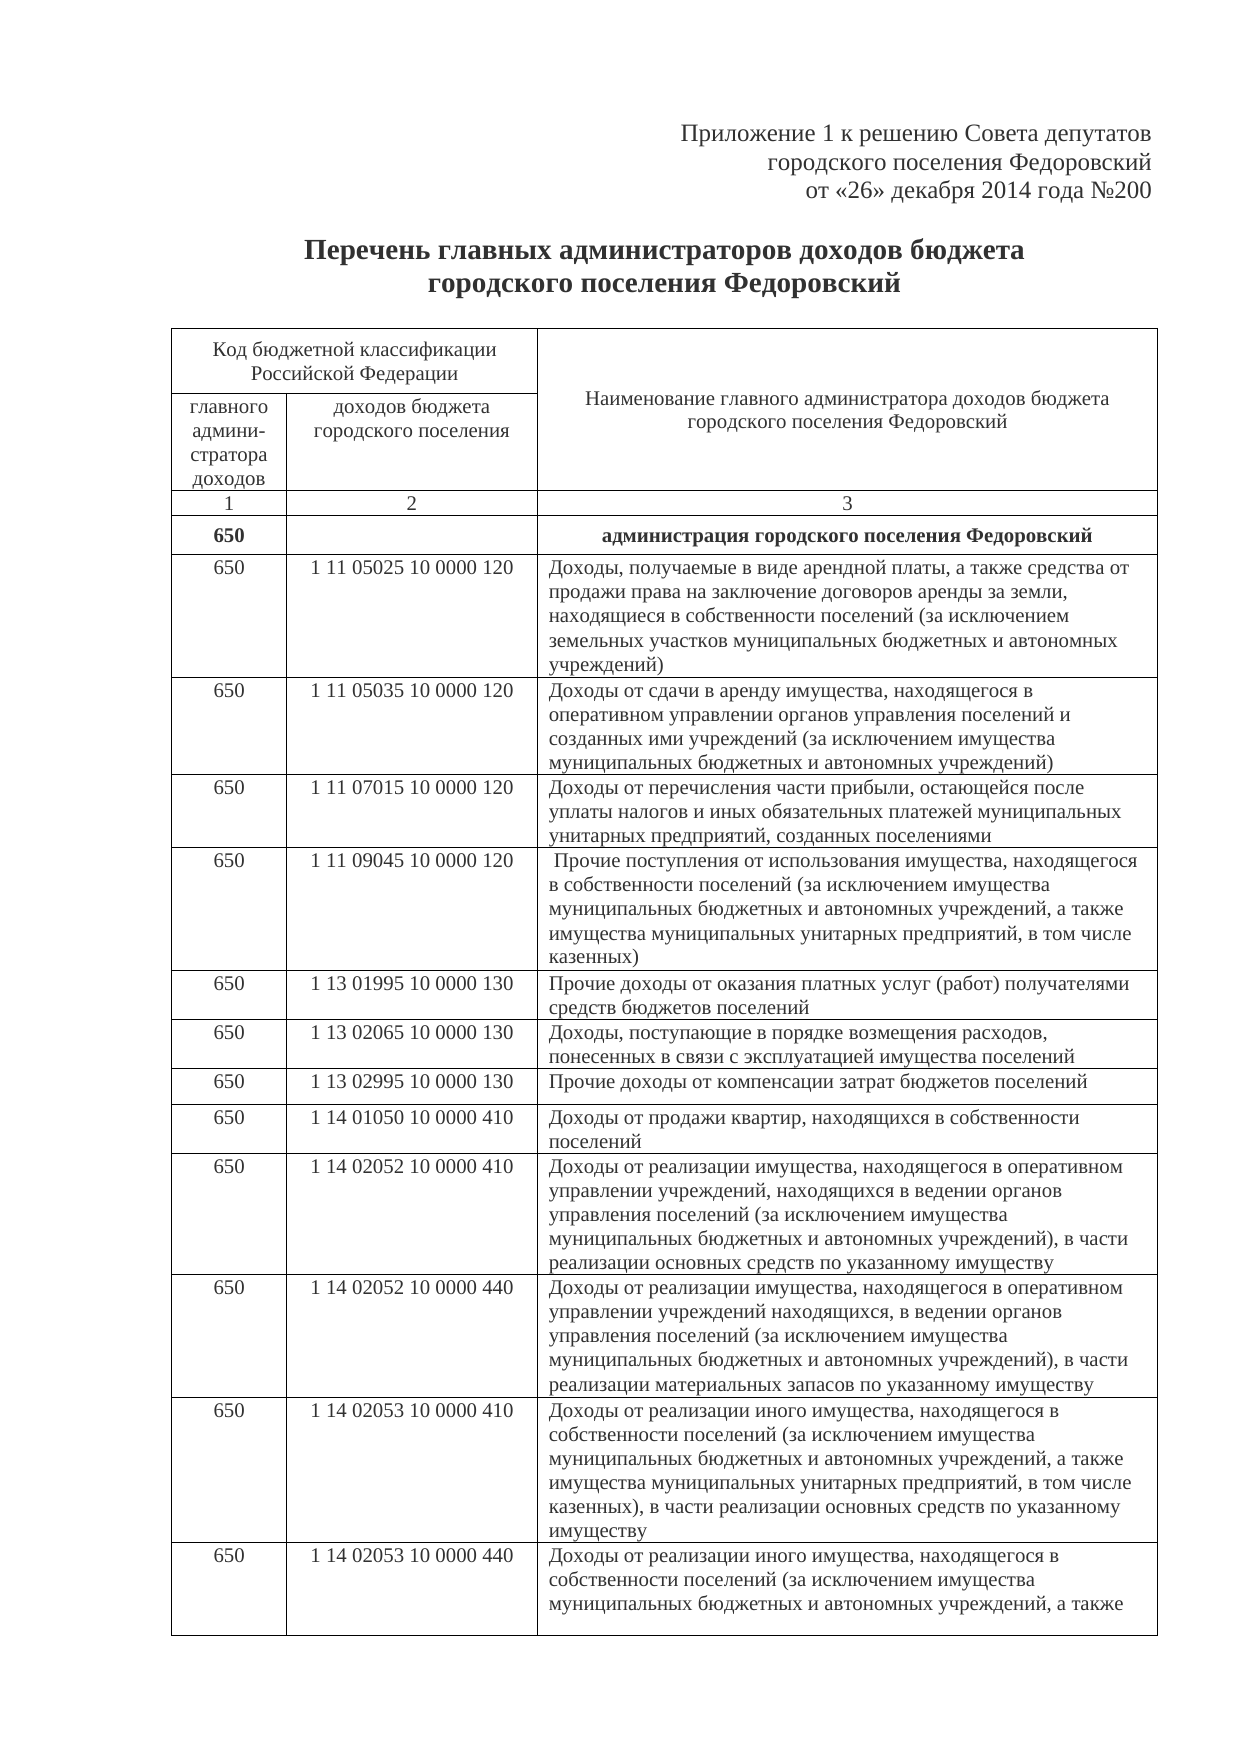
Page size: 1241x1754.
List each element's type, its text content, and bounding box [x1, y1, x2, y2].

table_cell 3 [538, 491, 1157, 515]
text Перечень главных администраторов доходов бюджета [177, 232, 1152, 266]
table_cell 1 14 02052 10 0000 410 [287, 1154, 537, 1274]
table_cell администрация городского поселения Федоровский [538, 516, 1157, 554]
table_cell 1 11 05035 10 0000 120 [287, 678, 537, 774]
table_cell Доходы от реализации иного имущества, находящегося в собственности поселений (за исключением имущества муниципальных бюджетных и автономных учреждений, а также имущества муниципальных унитарных предприятий, в том числе казенных), в части реализации основных средств по указанному имуществу [538, 1398, 1157, 1542]
table_cell 650 [172, 678, 286, 774]
table_cell [287, 516, 537, 554]
table_cell 650 [172, 775, 286, 847]
text Приложение 1 к решению Совета депутатов [177, 118, 1152, 147]
table_cell 1 [172, 491, 286, 515]
table_cell Доходы от реализации имущества, находящегося в оперативном управлении учреждений находящихся, в ведении органов управления поселений (за исключением имущества муниципальных бюджетных и автономных учреждений), в части реализации материальных запасов по указанному имуществу [538, 1275, 1157, 1397]
table_cell Доходы от сдачи в аренду имущества, находящегося в оперативном управлении органов управления поселений и созданных ими учреждений (за исключением имущества муниципальных бюджетных и автономных учреждений) [538, 678, 1157, 774]
table_cell 650 [172, 1154, 286, 1274]
table_cell 650 [172, 1275, 286, 1397]
table_cell 650 [172, 971, 286, 1019]
table_cell Прочие поступления от использования имущества, находящегося в собственности поселений (за исключением имущества муниципальных бюджетных и автономных учреждений, а также имущества муниципальных унитарных предприятий, в том числе казенных) [538, 848, 1157, 969]
table_cell доходов бюджета городского поселения [287, 394, 537, 490]
table_cell 650 [172, 1543, 286, 1635]
table_cell 650 [172, 1069, 286, 1104]
table_cell 1 13 01995 10 0000 130 [287, 971, 537, 1019]
table_header Наименование главного администратора доходов бюджета городского поселения Федоровский [538, 329, 1157, 490]
table_cell Доходы от реализации имущества, находящегося в оперативном управлении учреждений, находящихся в ведении органов управления поселений (за исключением имущества муниципальных бюджетных и автономных учреждений), в части реализации основных средств по указанному имуществу [538, 1154, 1157, 1274]
table_cell 1 14 02052 10 0000 440 [287, 1275, 537, 1397]
table_cell Доходы, поступающие в порядке возмещения расходов, понесенных в связи с эксплуатацией имущества поселений [538, 1020, 1157, 1068]
table_cell Прочие доходы от компенсации затрат бюджетов поселений [538, 1069, 1157, 1104]
table_cell Доходы, получаемые в виде арендной платы, а также средства от продажи права на заключение договоров аренды за земли, находящиеся в собственности поселений (за исключением земельных участков муниципальных бюджетных и автономных учреждений) [538, 555, 1157, 677]
table_cell 1 13 02995 10 0000 130 [287, 1069, 537, 1104]
table_cell 650 [172, 848, 286, 969]
table_cell главного админи-стратора доходов [172, 394, 286, 490]
table_header Код бюджетной классификации Российской Федерации [172, 329, 537, 393]
table_cell 1 14 01050 10 0000 410 [287, 1105, 537, 1153]
table_cell Доходы от продажи квартир, находящихся в собственности поселений [538, 1105, 1157, 1153]
table_cell 1 14 02053 10 0000 440 [287, 1543, 537, 1635]
table_cell 2 [287, 491, 537, 515]
table_cell 650 [172, 516, 286, 554]
text городского поселения Федоровский [177, 266, 1152, 299]
table_cell 1 11 05025 10 0000 120 [287, 555, 537, 677]
table_cell 650 [172, 1105, 286, 1153]
table_cell 1 11 09045 10 0000 120 [287, 848, 537, 969]
table_cell 650 [172, 1020, 286, 1068]
table_cell Доходы от перечисления части прибыли, остающейся после уплаты налогов и иных обязательных платежей муниципальных унитарных предприятий, созданных поселениями [538, 775, 1157, 847]
table_cell 650 [172, 1398, 286, 1542]
table_cell 1 13 02065 10 0000 130 [287, 1020, 537, 1068]
table_cell 650 [172, 555, 286, 677]
table_cell 1 11 07015 10 0000 120 [287, 775, 537, 847]
table_cell 1 14 02053 10 0000 410 [287, 1398, 537, 1542]
table_cell Прочие доходы от оказания платных услуг (работ) получателями средств бюджетов поселений [538, 971, 1157, 1019]
text городского поселения Федоровский [177, 147, 1152, 176]
text от «26» декабря 2014 года №200 [177, 176, 1152, 204]
